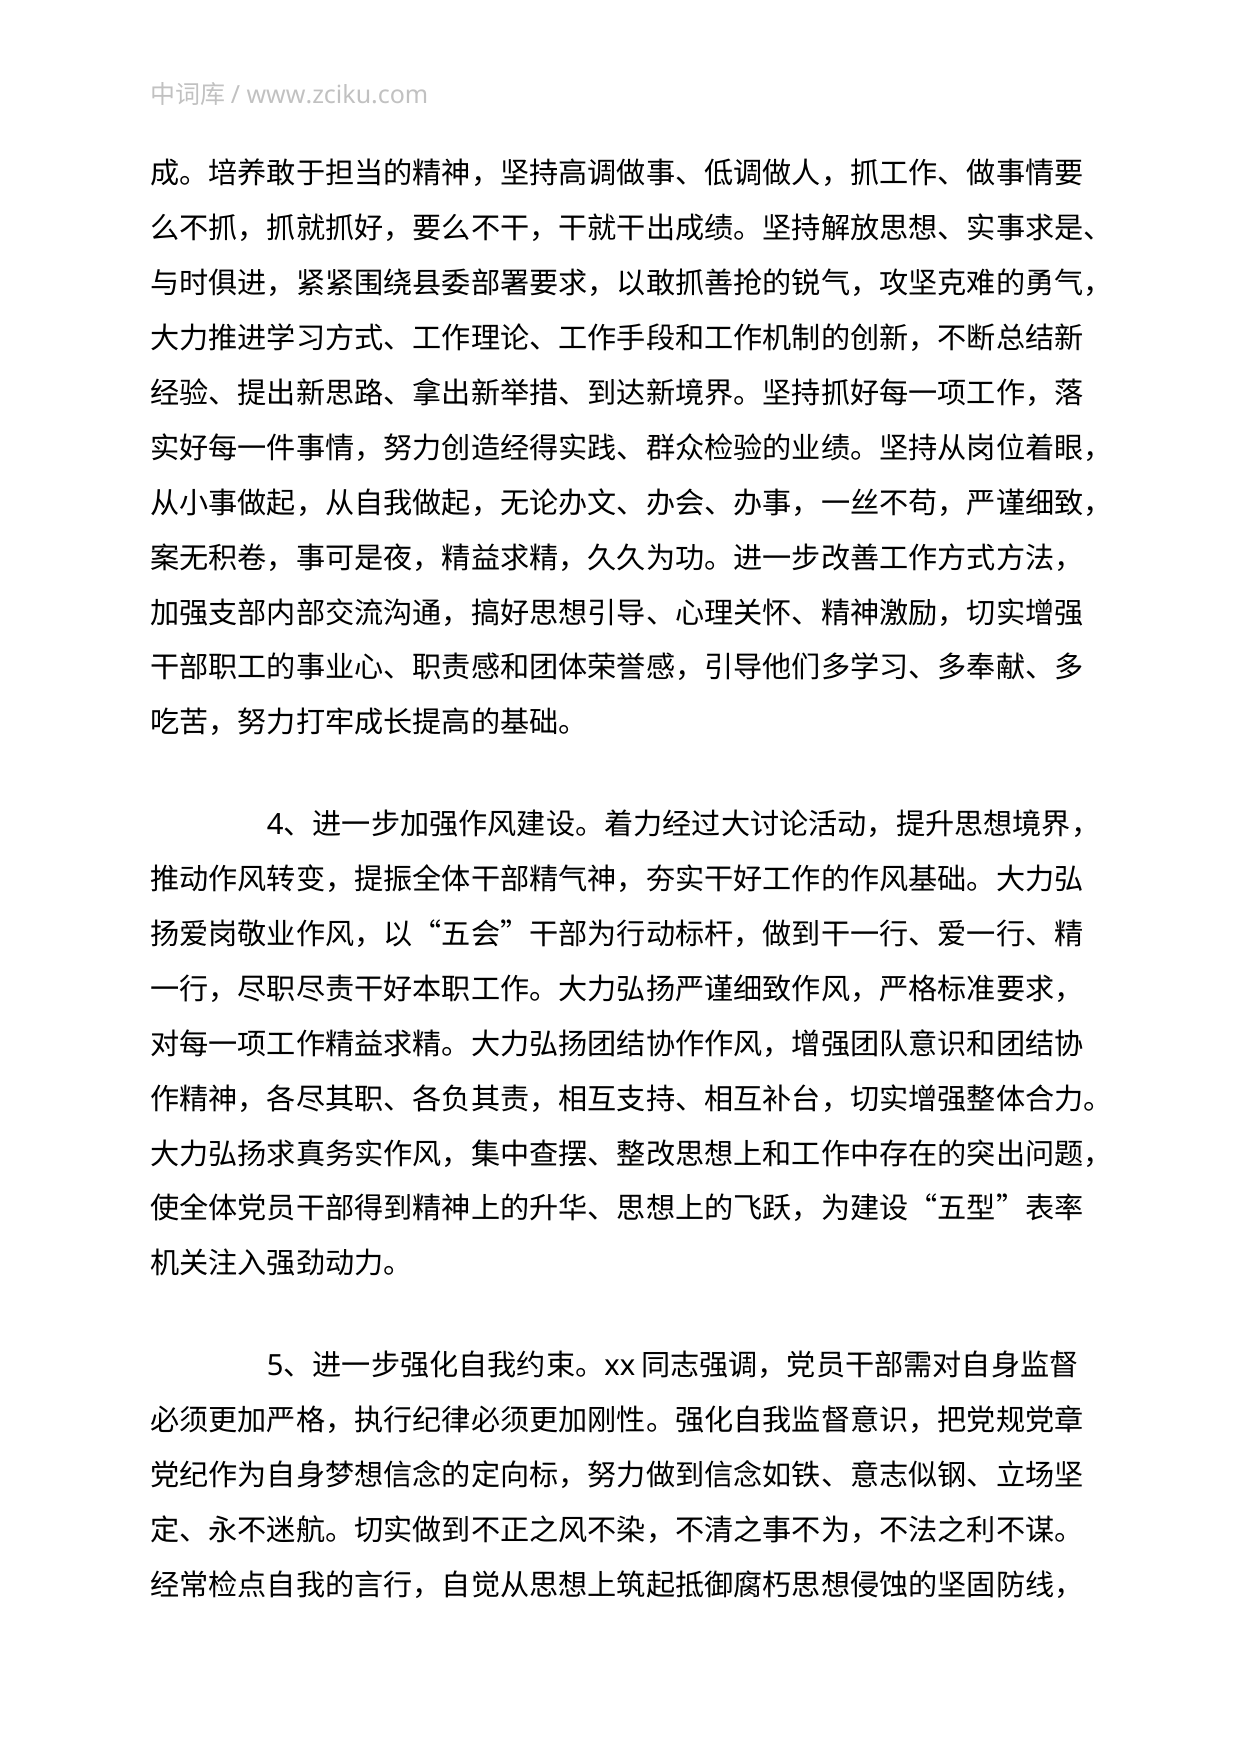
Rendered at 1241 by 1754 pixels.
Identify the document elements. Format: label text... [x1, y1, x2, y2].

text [150, 150, 1090, 741]
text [150, 1342, 1090, 1604]
text 4、进一步加强作风建设。着力经过大讨论活动，提升思想境界，推动作风转变，提振全体干部精气神，夯实干好工作的作风基础。大力弘扬爱岗敬业作风，以“五会”干部为行动标杆，做到干一行、爱一行、精一行，尽职尽责干好本职工作。大力弘扬严谨细致作风，严格标准要求，对每一项工作精益求精。大力弘扬团结协作作风，增强团队意识和团结协作精神，各尽其职、各负其责，相互支持、相互补台，切实增强整体合力。大力弘扬求真务实作风，集中查摆、整改思想上和工作中存在的突出问题，使全体党员干部得到精神上的升华、思想上的飞跃，为建设“五型”表率机关注入强劲动力。 [150, 801, 1090, 1282]
